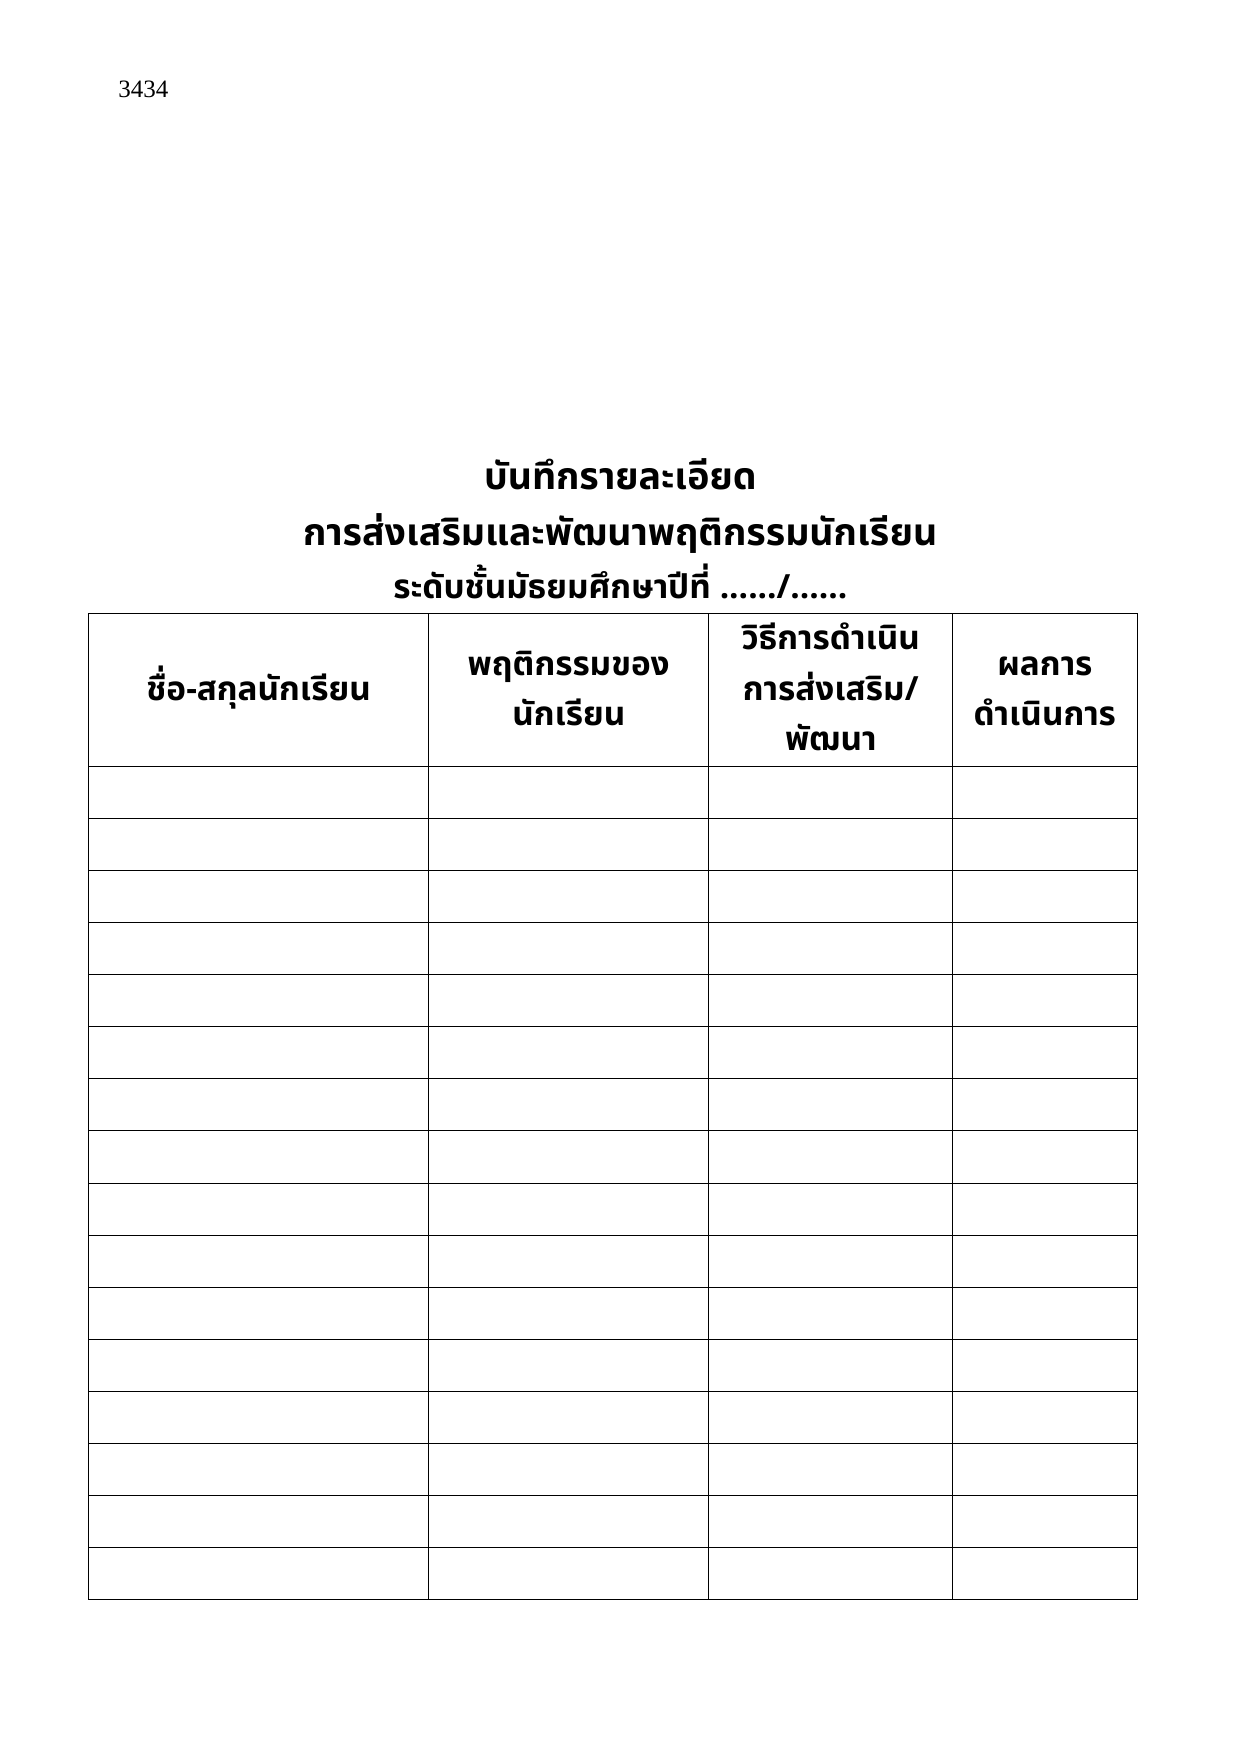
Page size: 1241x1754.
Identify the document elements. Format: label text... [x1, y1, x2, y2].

table_cell [429, 1392, 708, 1443]
table_cell [709, 1444, 952, 1495]
table_cell [429, 1079, 708, 1130]
table_cell [89, 1236, 428, 1287]
table_cell [429, 1131, 708, 1182]
table_cell [953, 1392, 1137, 1443]
table_cell [953, 975, 1137, 1026]
table_cell [429, 1496, 708, 1547]
table_cell [953, 1184, 1137, 1234]
table_cell [89, 1496, 428, 1547]
table_cell [89, 1288, 428, 1339]
table_cell [89, 1392, 428, 1443]
table_cell [429, 1184, 708, 1234]
table_cell [429, 871, 708, 922]
text บันทึกรายละเอียด [118, 449, 1122, 506]
table_cell [709, 1236, 952, 1287]
table_cell [953, 923, 1137, 974]
table_header ผลการดำเนินการ [953, 614, 1137, 766]
table_cell [429, 923, 708, 974]
table_cell [709, 1392, 952, 1443]
table_cell [89, 1027, 428, 1078]
table_cell [429, 1340, 708, 1391]
table_cell [953, 1079, 1137, 1130]
table_header พฤติกรรมของนักเรียน [429, 614, 708, 766]
table_cell [953, 1444, 1137, 1495]
table_cell [709, 975, 952, 1026]
table_header วิธีการดำเนินการส่งเสริม/พัฒนา [709, 614, 952, 766]
table_cell [429, 1288, 708, 1339]
table_cell [709, 1340, 952, 1391]
text ระดับชั้นมัธยมศึกษาปีที่ ....../...... [118, 563, 1122, 613]
table_cell [89, 1340, 428, 1391]
table_cell [89, 871, 428, 922]
table_cell [89, 1079, 428, 1130]
table_cell [709, 871, 952, 922]
table_cell [953, 1340, 1137, 1391]
table_header ชื่อ-สกุลนักเรียน [89, 614, 428, 766]
table_cell [709, 1027, 952, 1078]
table_cell [953, 1027, 1137, 1078]
table_cell [709, 1079, 952, 1130]
table_cell [89, 1184, 428, 1234]
table_cell [89, 819, 428, 870]
table_cell [429, 819, 708, 870]
table_cell [953, 871, 1137, 922]
table_cell [89, 767, 428, 818]
table_cell [429, 1027, 708, 1078]
table_cell [429, 975, 708, 1026]
table_cell [709, 1496, 952, 1547]
text การส่งเสริมและพัฒนาพฤติกรรมนักเรียน [118, 506, 1122, 563]
table_cell [953, 1288, 1137, 1339]
table_cell [709, 1131, 952, 1182]
table_cell [89, 1444, 428, 1495]
table_cell [89, 975, 428, 1026]
table_cell [89, 1131, 428, 1182]
table_cell [429, 767, 708, 818]
table_cell [709, 1548, 952, 1599]
table_cell [953, 1236, 1137, 1287]
table_cell [709, 1184, 952, 1234]
table_cell [709, 1288, 952, 1339]
table_cell [953, 1496, 1137, 1547]
table_cell [709, 923, 952, 974]
table_cell [709, 819, 952, 870]
table_cell [709, 767, 952, 818]
table_cell [953, 1131, 1137, 1182]
table_cell [953, 1548, 1137, 1599]
table_cell [89, 923, 428, 974]
table_cell [429, 1236, 708, 1287]
table_cell [429, 1548, 708, 1599]
table_cell [429, 1444, 708, 1495]
table_cell [953, 819, 1137, 870]
table_cell [89, 1548, 428, 1599]
table_cell [953, 767, 1137, 818]
